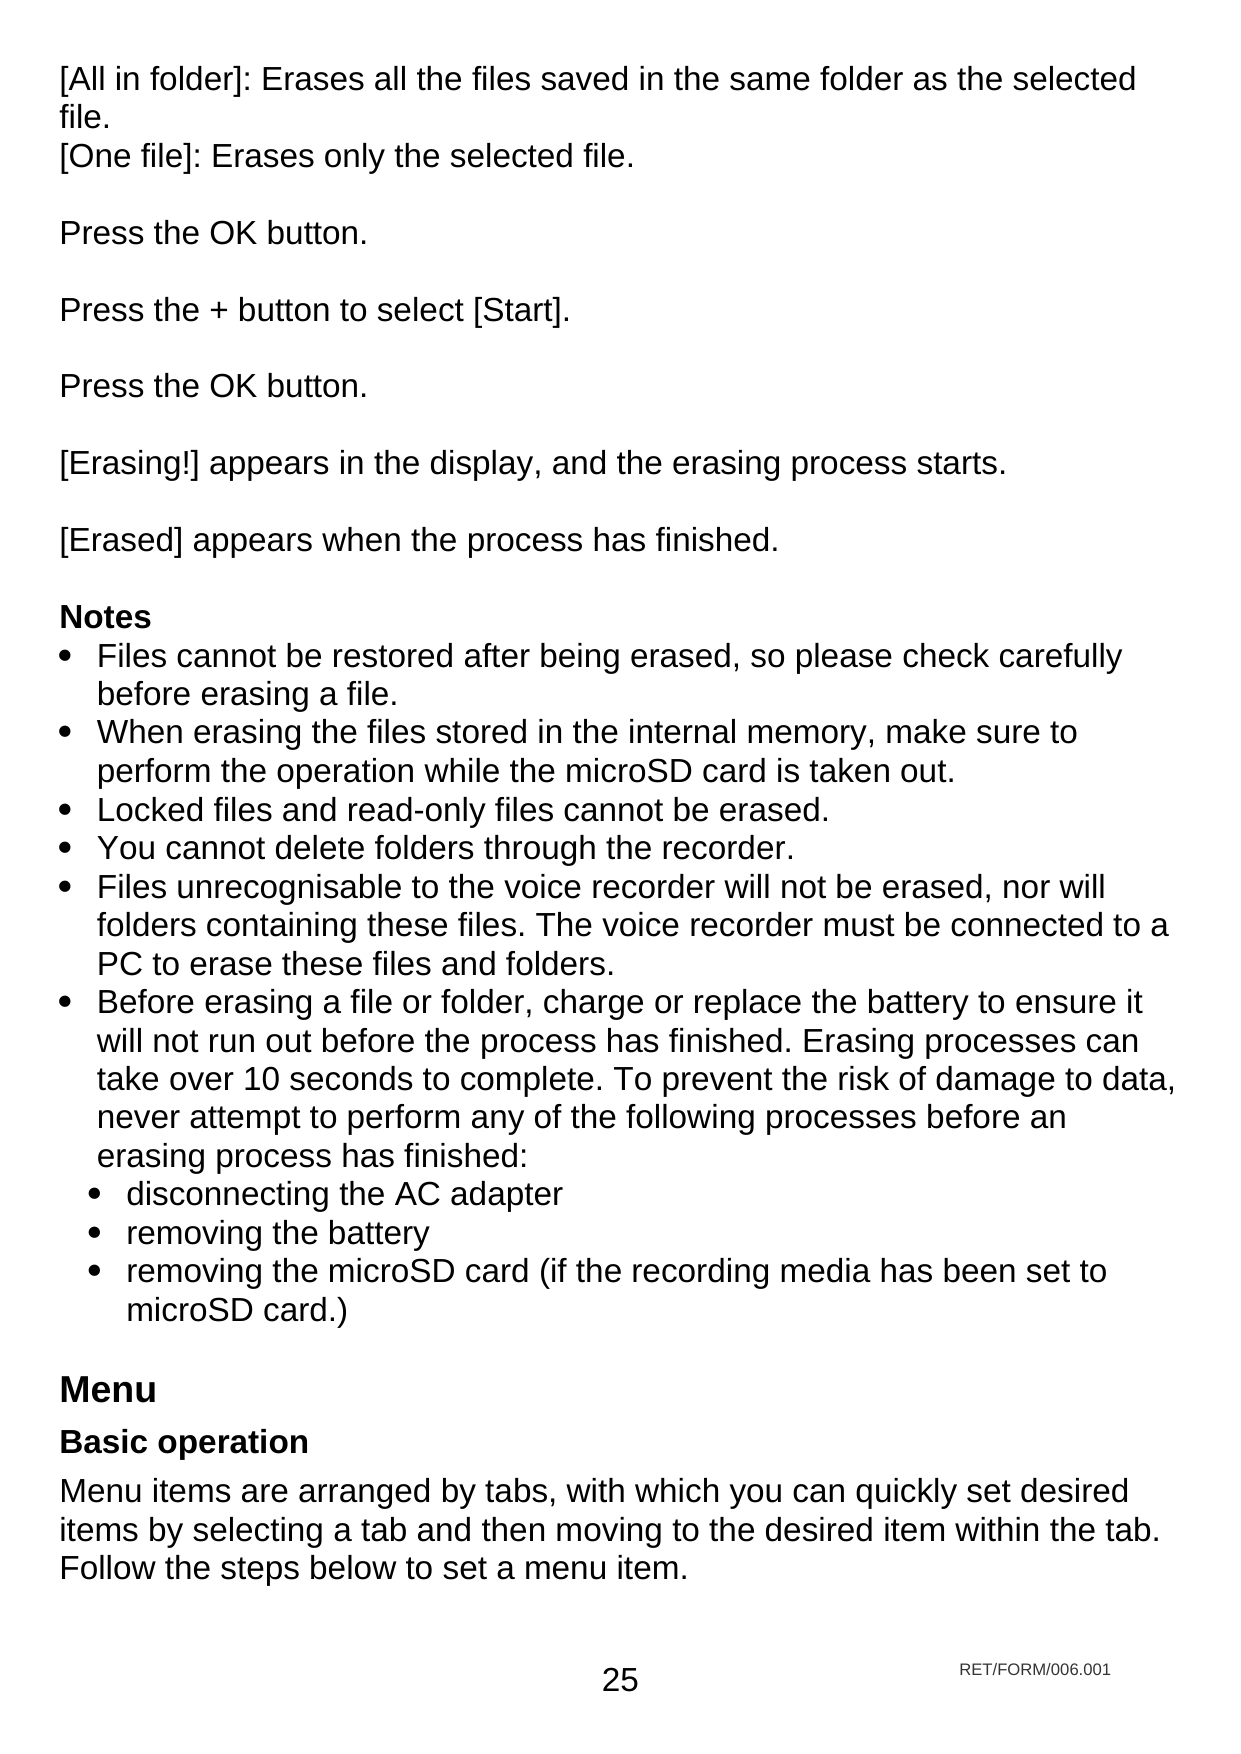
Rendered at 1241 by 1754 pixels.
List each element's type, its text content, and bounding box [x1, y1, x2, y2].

subtitle Basic operation [59, 1422, 1181, 1461]
list Files cannot be restored after being erased, so please check carefully before erasing a file. [59, 636, 1181, 713]
text Notes [59, 597, 1181, 636]
list Before erasing a file or folder, charge or replace the battery to ensure it will not run out before the process has finished. Erasing processes can take over 10 seconds to complete. To prevent the risk of damage to data, never attempt to perform any of the following processes before an erasing process has finished: [59, 982, 1181, 1174]
text Press the OK button. [59, 367, 1181, 405]
list disconnecting the AC adapter [88, 1174, 1181, 1213]
text [Erased] appears when the process has finished. [59, 520, 1181, 559]
text Menu items are arranged by tabs, with which you can quickly set desired items by selecting a tab and then moving to the desired item within the tab. Follow the steps below to set a menu item. [59, 1471, 1181, 1587]
list You cannot delete folders through the recorder. [59, 828, 1181, 867]
text [One file]: Erases only the selected file. [59, 136, 1181, 174]
subtitle Menu [59, 1367, 1181, 1410]
list Files unrecognisable to the voice recorder will not be erased, nor will folders containing these files. The voice recorder must be connected to a PC to erase these files and folders. [59, 867, 1181, 982]
list When erasing the files stored in the internal memory, make sure to perform the operation while the microSD card is taken out. [59, 713, 1181, 789]
list Locked files and read-only files cannot be erased. [59, 789, 1181, 828]
text [All in folder]: Erases all the files saved in the same folder as the selected file. [59, 59, 1181, 136]
list removing the battery [88, 1213, 1181, 1251]
list removing the microSD card (if the recording media has been set to microSD card.) [88, 1251, 1181, 1328]
text [Erasing!] appears in the display, and the erasing process starts. [59, 443, 1181, 482]
text Press the OK button. [59, 213, 1181, 251]
text Press the + button to select [Start]. [59, 290, 1181, 328]
